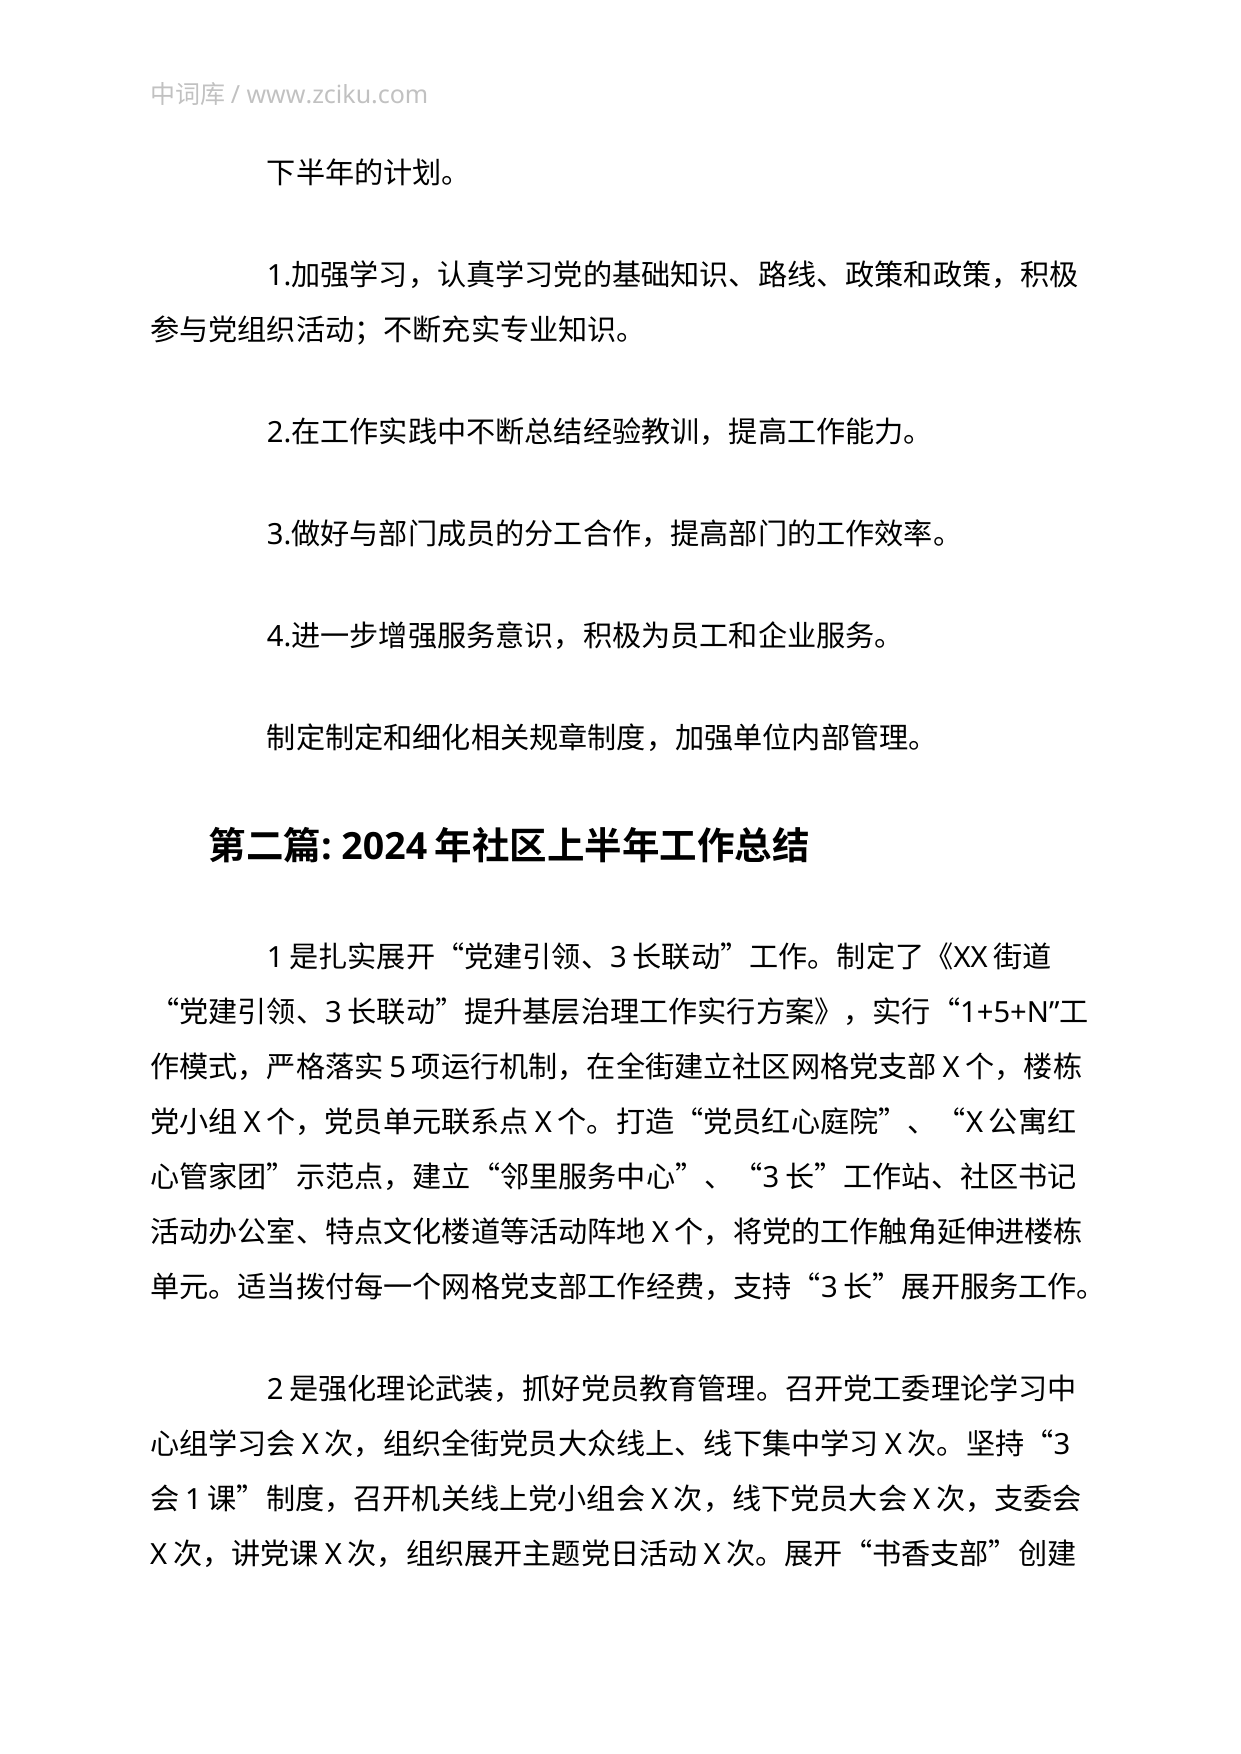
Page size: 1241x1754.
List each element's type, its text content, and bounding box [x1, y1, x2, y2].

text 第二篇: 2024年社区上半年工作总结 [150, 816, 1090, 871]
text 制定制定和细化相关规章制度，加强单位内部管理。 [150, 714, 1090, 757]
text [150, 1366, 1090, 1573]
text 下半年的计划。 [150, 150, 1090, 192]
text 2.在工作实践中不断总结经验教训，提高工作能力。 [150, 408, 1090, 451]
text 1是扎实展开“党建引领、3长联动”工作。制定了《XX街道“党建引领、3长联动”提升基层治理工作实行方案》，实行“1+5+N”工作模式，严格落实5项运行机制，在全街建立社区网格党支部X个，楼栋党小组X个，党员单元联系点X个。打造“党员红心庭院”、“X公寓红心管家团”示范点，建立“邻里服务中心”、“3长”工作站、社区书记活动办公室、特点文化楼道等活动阵地X个，将党的工作触角延伸进楼栋单元。适当拨付每一个网格党支部工作经费，支持“3长”展开服务工作。 [150, 934, 1090, 1306]
text 4.进一步增强服务意识，积极为员工和企业服务。 [150, 612, 1090, 655]
text 1.加强学习，认真学习党的基础知识、路线、政策和政策，积极参与党组织活动；不断充实专业知识。 [150, 252, 1090, 349]
text 3.做好与部门成员的分工合作，提高部门的工作效率。 [150, 511, 1090, 553]
